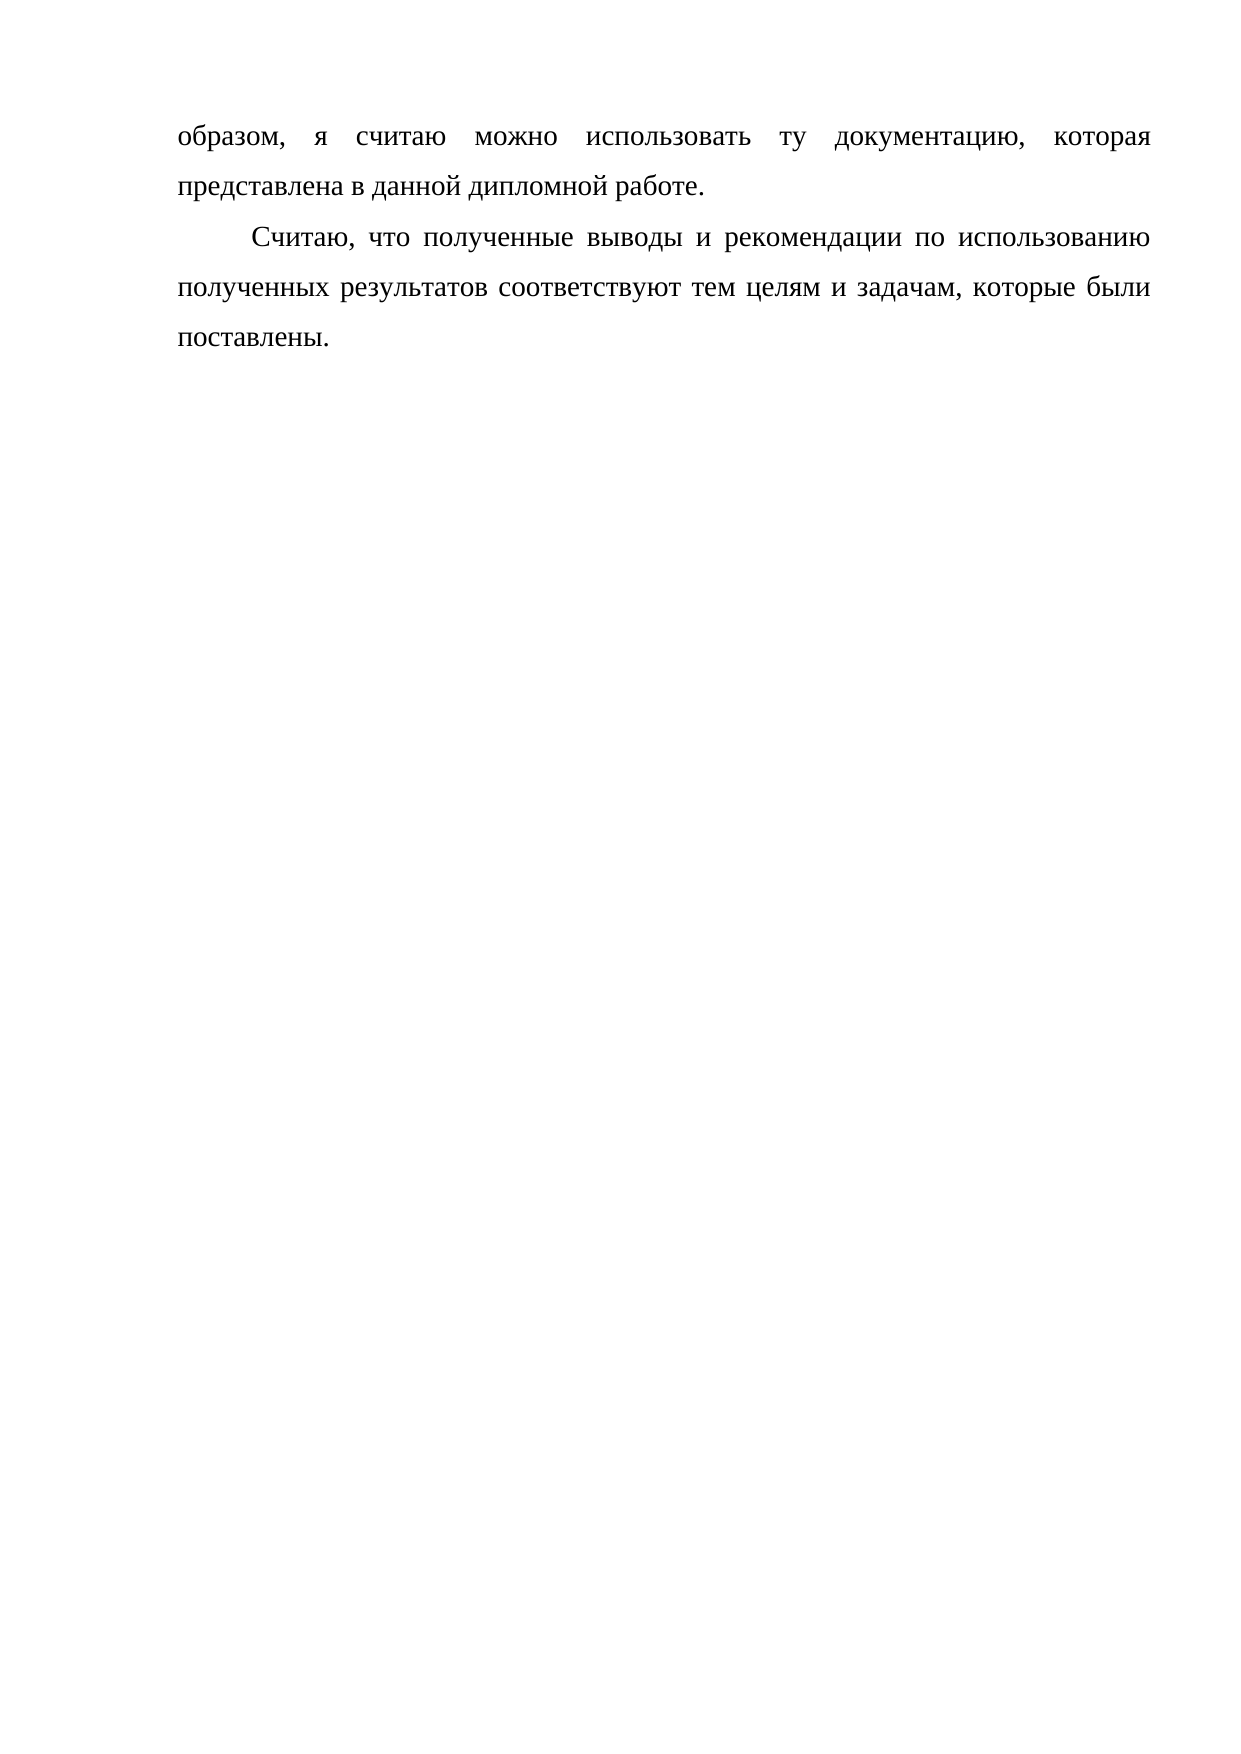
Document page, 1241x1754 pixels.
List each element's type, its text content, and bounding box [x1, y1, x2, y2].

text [177, 118, 1152, 202]
text Считаю, что полученные выводы и рекомендации по использованию полученных результатов соответствуют тем целям и задачам, которые были поставлены. [177, 219, 1152, 353]
